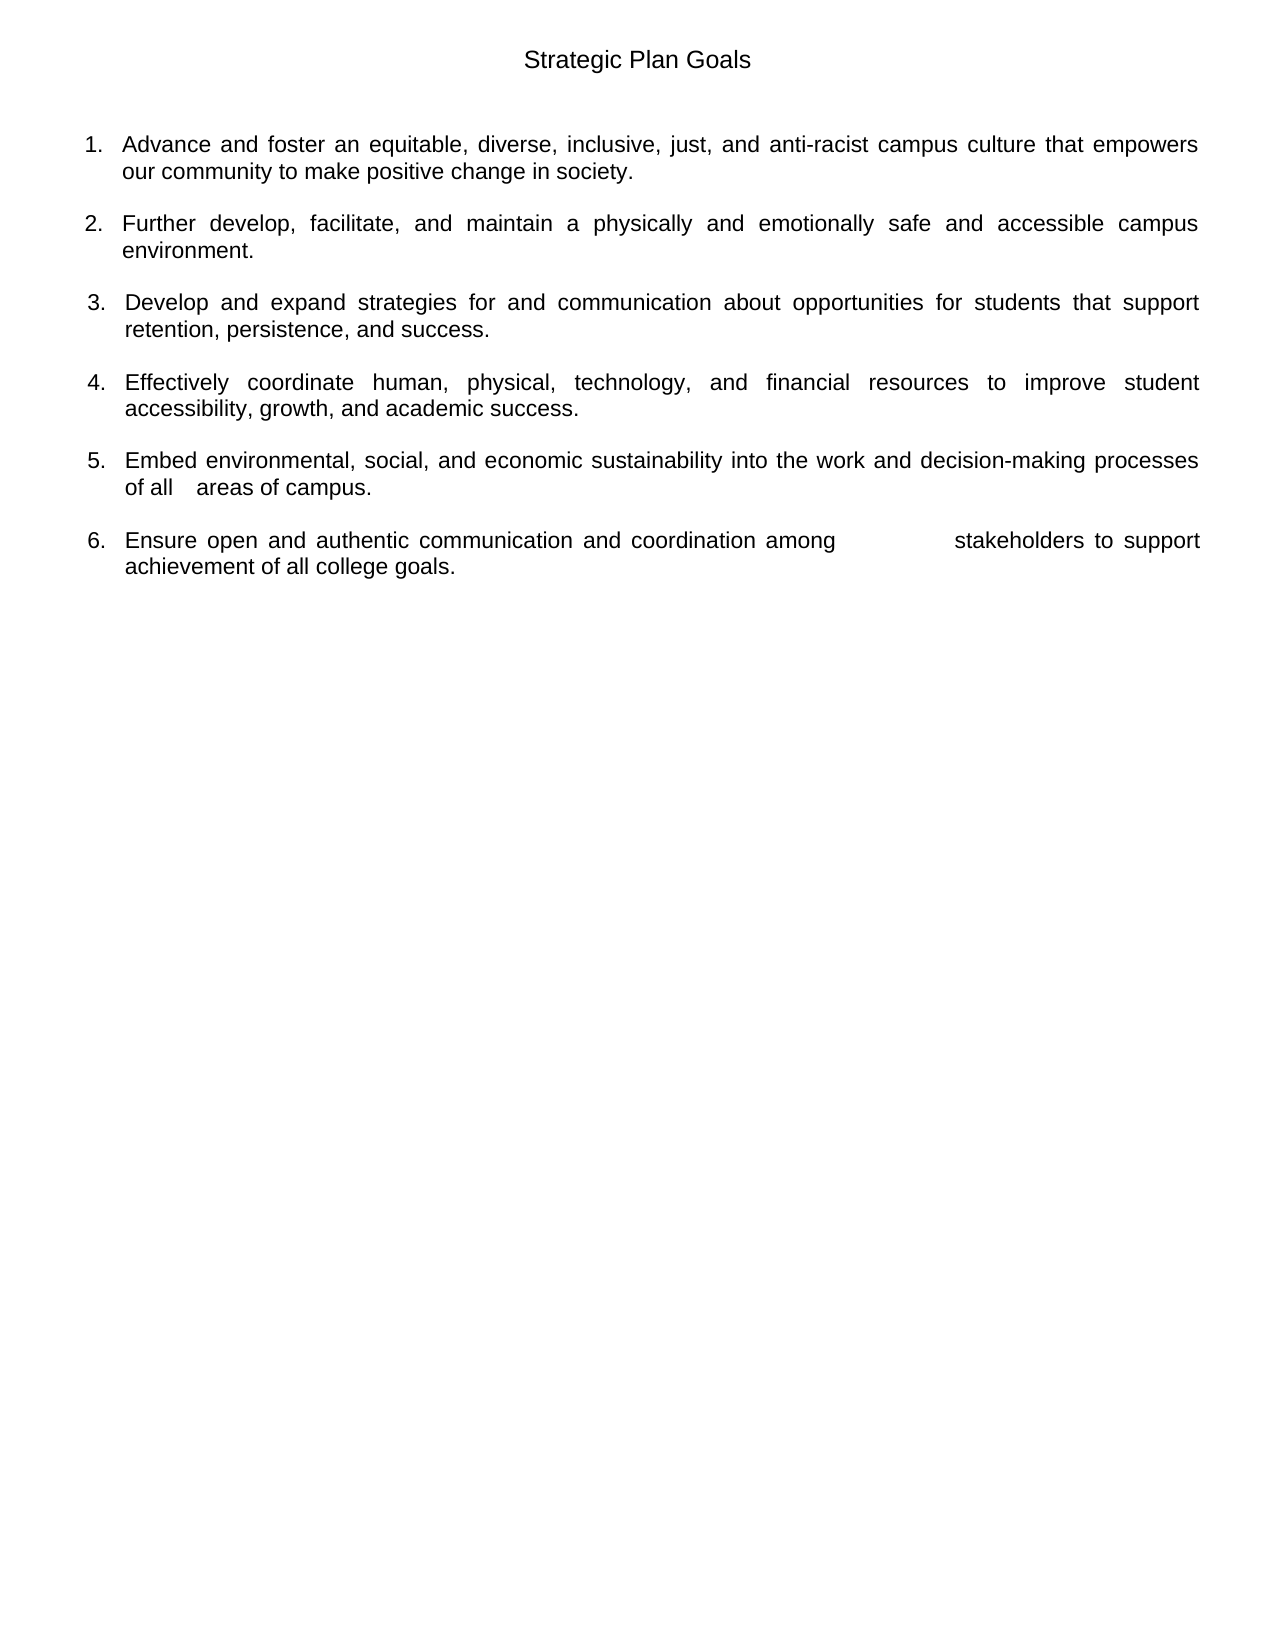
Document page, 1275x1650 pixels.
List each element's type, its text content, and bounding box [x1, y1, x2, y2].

text Strategic Plan Goals [75, 45, 1200, 74]
list Advance and foster an equitable, diverse, inclusive, just, and anti-racist campus culture that empowers our community to make positive change in society. [84, 131, 1200, 184]
list Effectively coordinate human, physical, technology, and financial resources to improve student accessibility, growth, and academic success. [87, 368, 1200, 421]
list Embed environmental, social, and economic sustainability into the work and decision-making processes of all areas of campus. [87, 447, 1200, 500]
list Develop and expand strategies for and communication about opportunities for students that support retention, persistence, and success. [87, 289, 1200, 342]
list Ensure open and authentic communication and coordination among stakeholders to support achievement of all college goals. [87, 527, 1200, 579]
list Further develop, facilitate, and maintain a physically and emotionally safe and accessible campus environment. [84, 210, 1200, 263]
